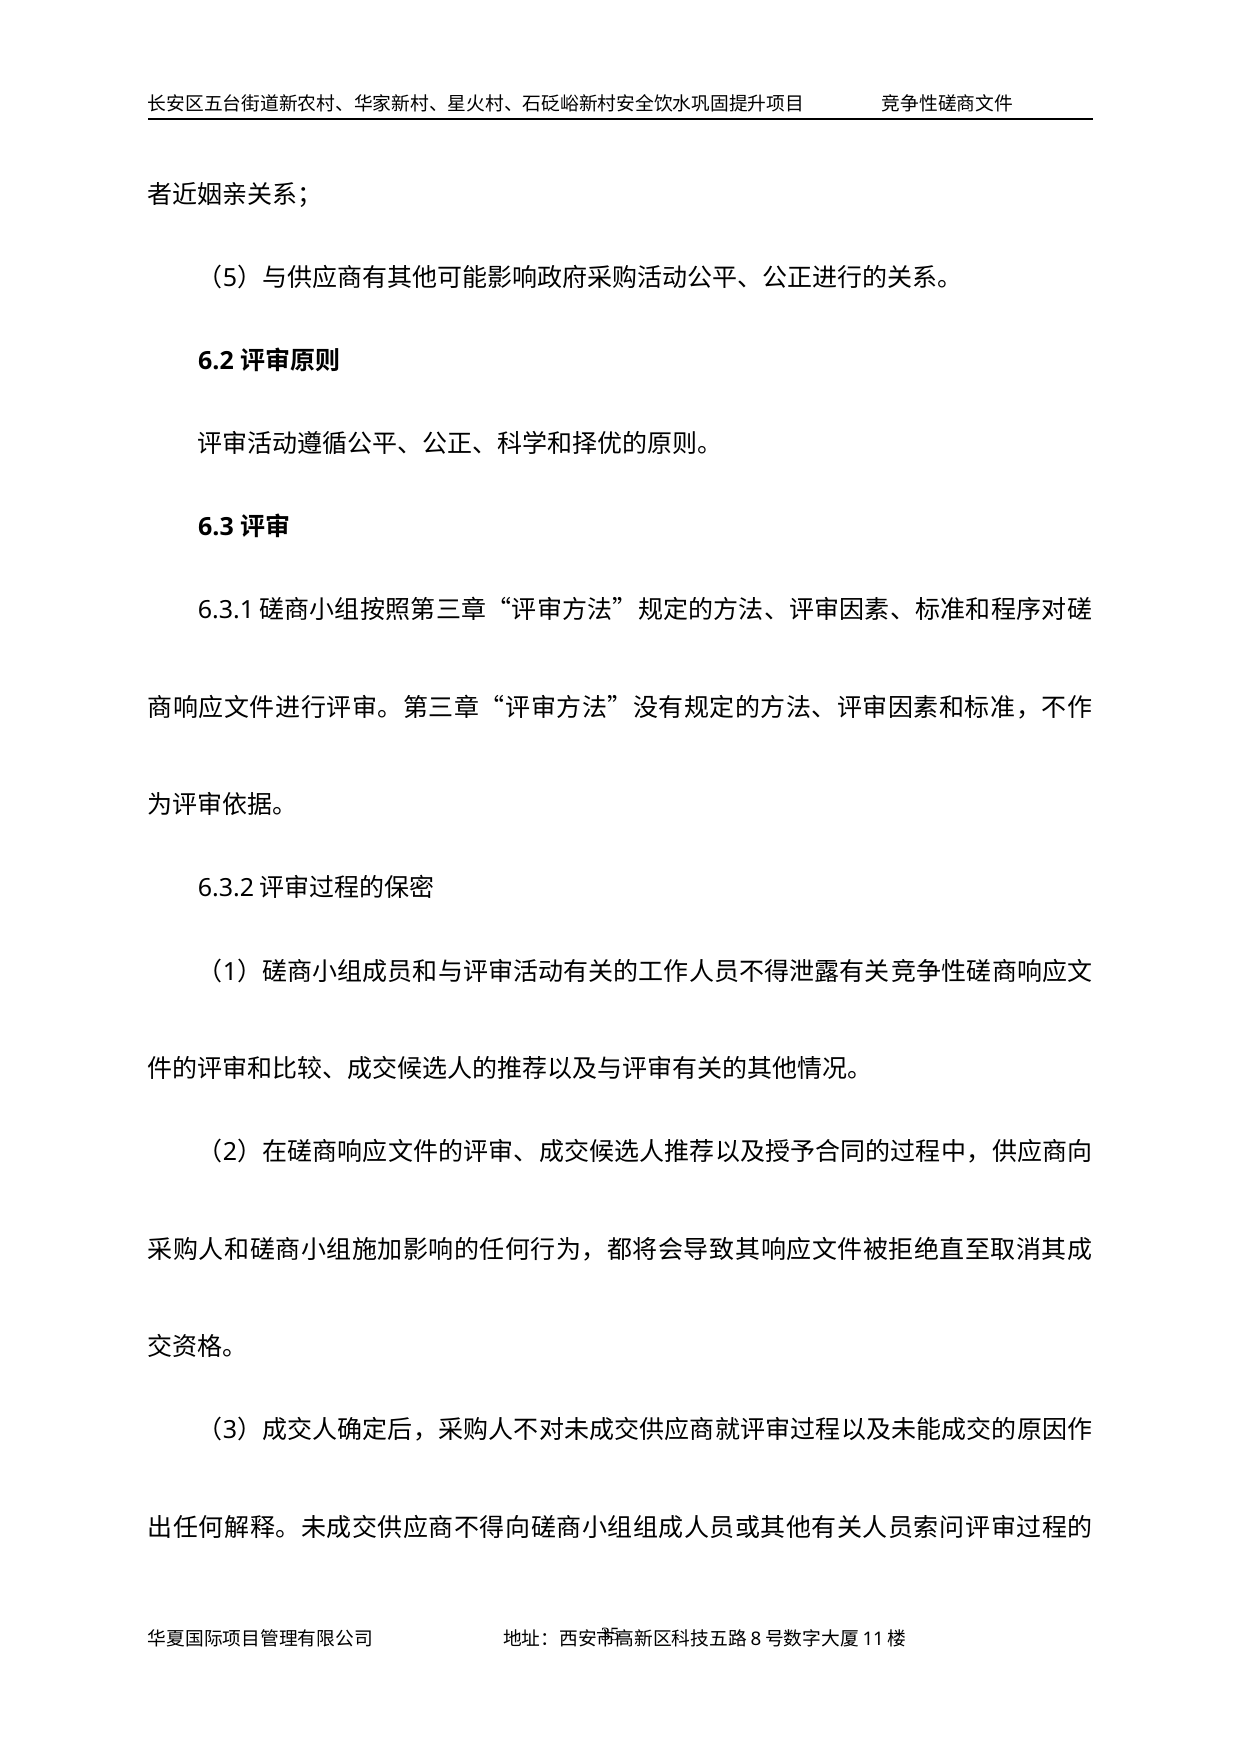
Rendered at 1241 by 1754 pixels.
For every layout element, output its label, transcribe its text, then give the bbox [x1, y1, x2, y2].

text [148, 1395, 1093, 1558]
text （1）磋商小组成员和与评审活动有关的工作人员不得泄露有关竞争性磋商响应文件的评审和比较、成交候选人的推荐以及与评审有关的其他情况。 [148, 937, 1093, 1099]
text 评审活动遵循公平、公正、科学和择优的原则。 [148, 409, 1093, 474]
text （5）与供应商有其他可能影响政府采购活动公平、公正进行的关系。 [148, 243, 1093, 308]
text 6.3.1磋商小组按照第三章“评审方法”规定的方法、评审因素、标准和程序对磋商响应文件进行评审。第三章“评审方法”没有规定的方法、评审因素和标准，不作为评审依据。 [148, 575, 1093, 835]
subtitle 6.3 评审 [148, 492, 1093, 557]
text （2）在磋商响应文件的评审、成交候选人推荐以及授予合同的过程中，供应商向采购人和磋商小组施加影响的任何行为，都将会导致其响应文件被拒绝直至取消其成交资格。 [148, 1117, 1093, 1377]
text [148, 160, 1093, 225]
text 6.3.2评审过程的保密 [148, 853, 1093, 918]
subtitle 6.2 评审原则 [148, 326, 1093, 391]
